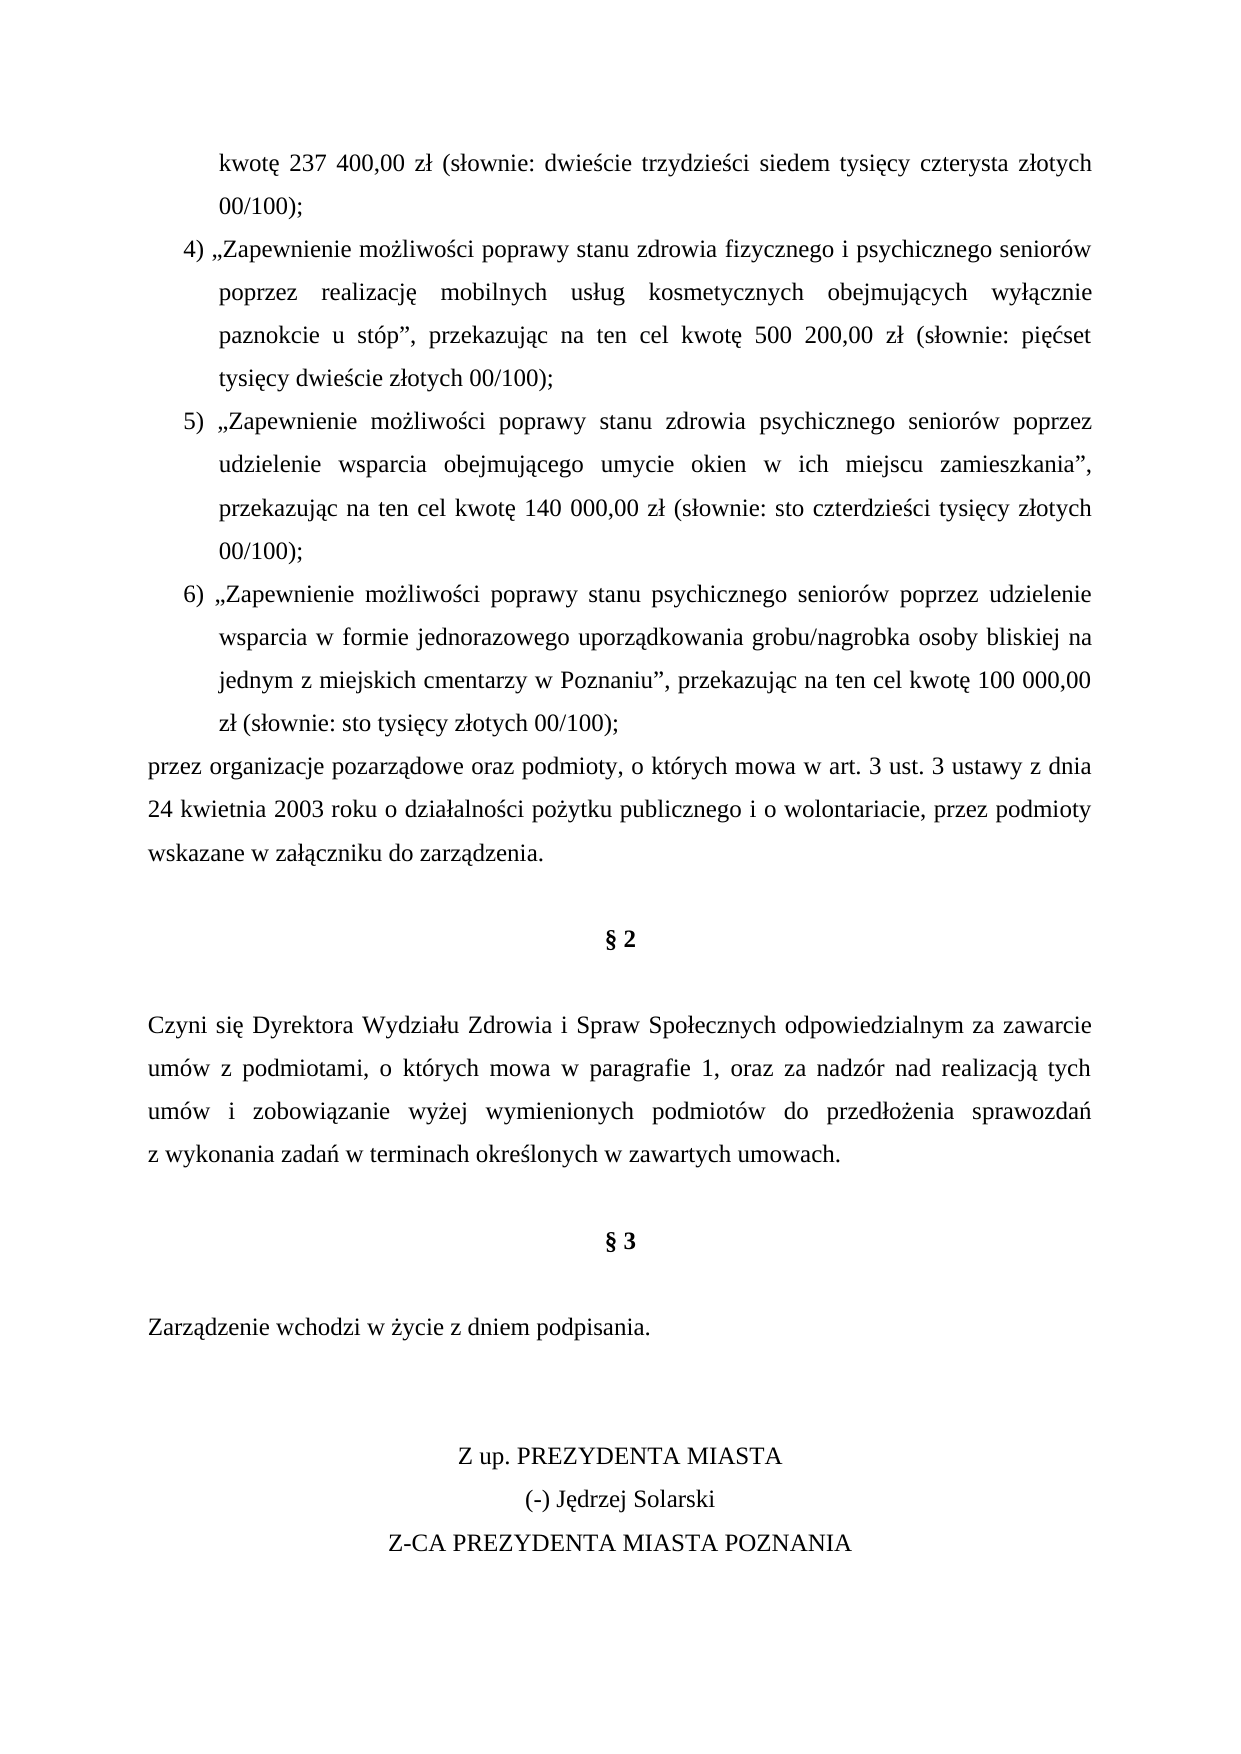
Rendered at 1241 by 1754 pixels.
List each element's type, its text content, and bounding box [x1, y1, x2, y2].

text Z up. PREZYDENTA MIASTA [148, 1441, 1093, 1470]
text Czyni się Dyrektora Wydziału Zdrowia i Spraw Społecznych odpowiedzialnym za zawarcie umów z podmiotami, o których mowa w paragrafie 1, oraz za nadzór nad realizacją tych umów i zobowiązanie wyżej wymienionych podmiotów do przedłożenia sprawozdań z wykonania zadań w terminach określonych w zawartych umowach. [148, 1010, 1093, 1168]
text (-) Jędrzej Solarski [148, 1484, 1093, 1513]
text Z-CA PREZYDENTA MIASTA POZNANIA [148, 1528, 1093, 1556]
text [183, 148, 1093, 219]
text 6) „Zapewnienie możliwości poprawy stanu psychicznego seniorów poprzez udzielenie wsparcia w formie jednorazowego uporządkowania grobu/nagrobka osoby bliskiej na jednym z miejskich cmentarzy w Poznaniu”, przekazując na ten cel kwotę 100 000,00 zł (słownie: sto tysięcy złotych 00/100); [183, 579, 1093, 737]
text przez organizacje pozarządowe oraz podmioty, o których mowa w art. 3 ust. 3 ustawy z dnia 24 kwietnia 2003 roku o działalności pożytku publicznego i o wolontariacie, przez podmioty wskazane w załączniku do zarządzenia. [148, 751, 1093, 866]
text 4) „Zapewnienie możliwości poprawy stanu zdrowia fizycznego i psychicznego seniorów poprzez realizację mobilnych usług kosmetycznych obejmujących wyłącznie paznokcie u stóp”, przekazując na ten cel kwotę 500 200,00 zł (słownie: pięćset tysięcy dwieście złotych 00/100); [183, 234, 1093, 392]
text § 2 [148, 924, 1093, 953]
text Zarządzenie wchodzi w życie z dniem podpisania. [148, 1312, 1093, 1341]
text 5) „Zapewnienie możliwości poprawy stanu zdrowia psychicznego seniorów poprzez udzielenie wsparcia obejmującego umycie okien w ich miejscu zamieszkania”, przekazując na ten cel kwotę 140 000,00 zł (słownie: sto czterdzieści tysięcy złotych 00/100); [183, 406, 1093, 564]
text § 3 [148, 1226, 1093, 1254]
